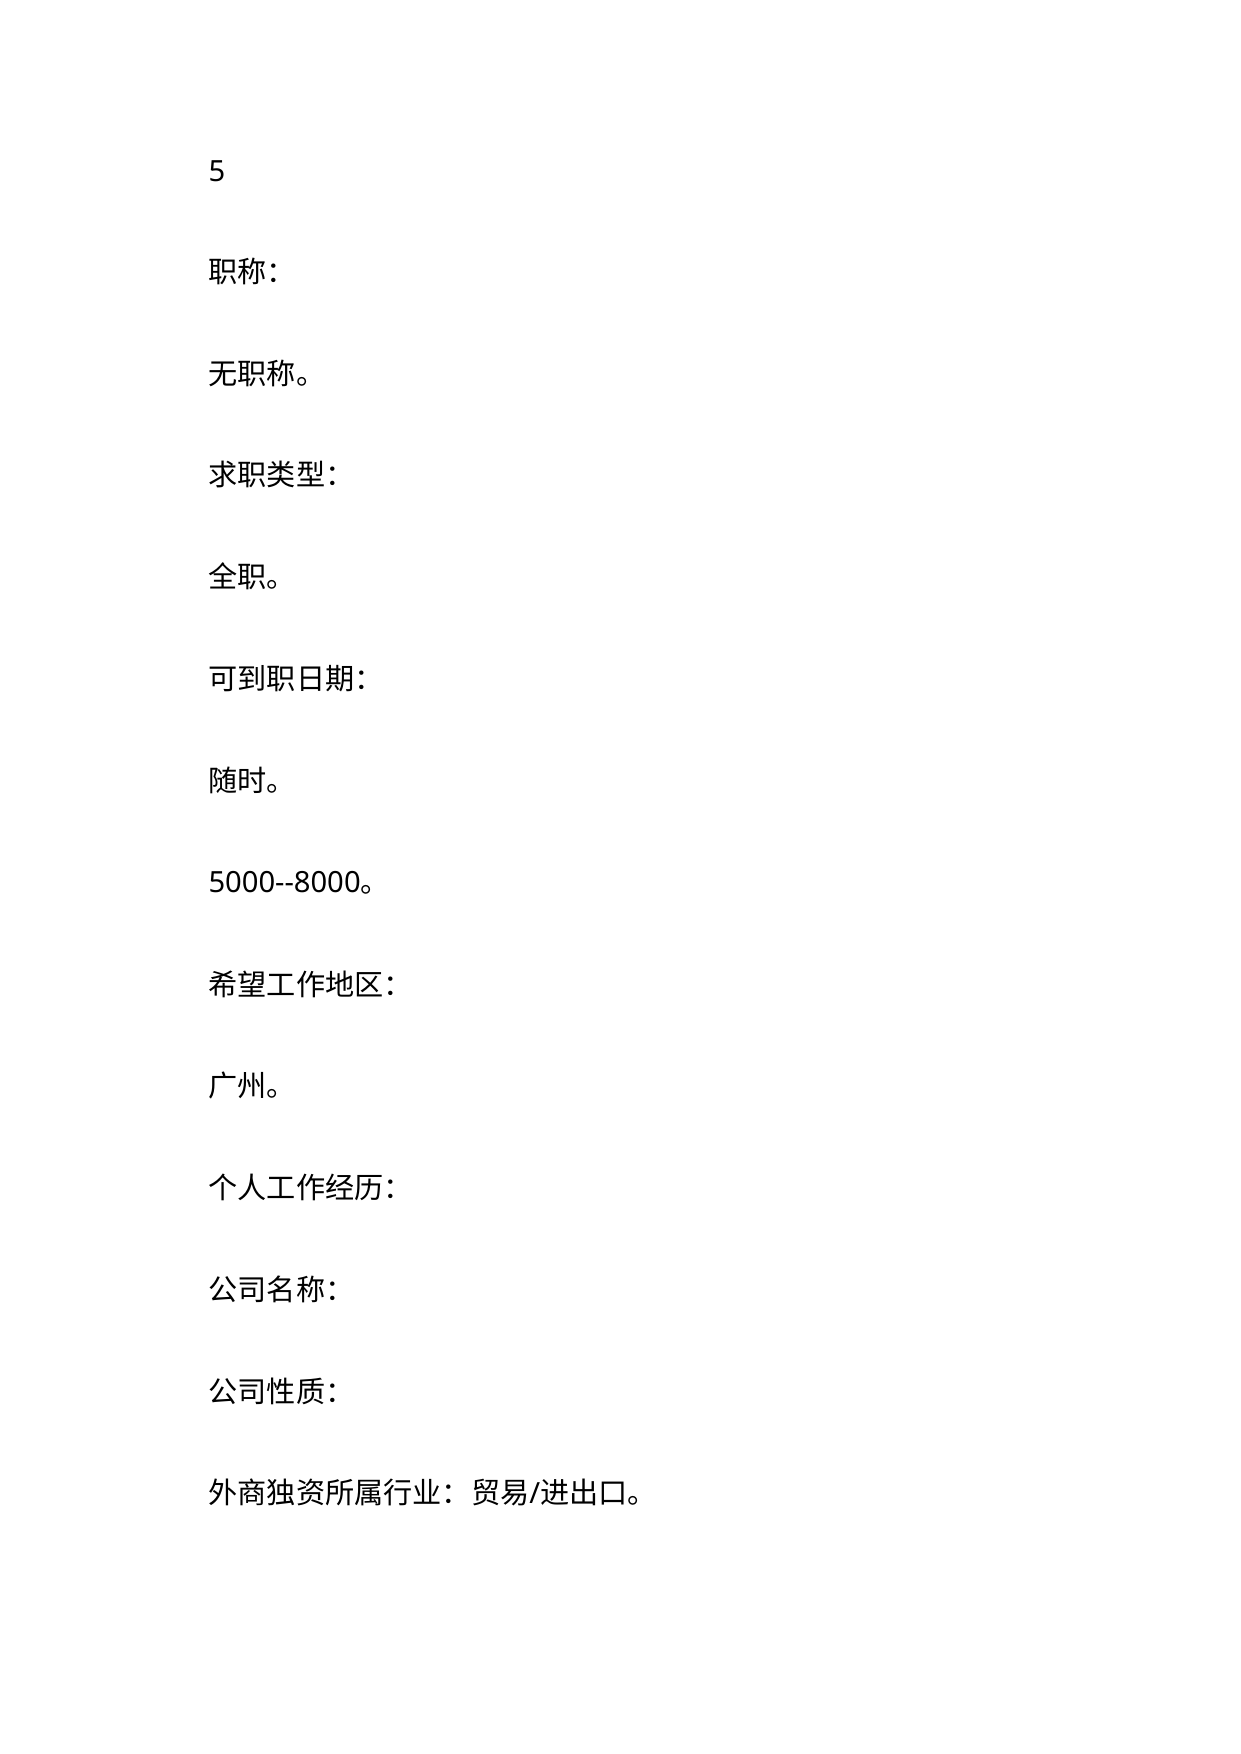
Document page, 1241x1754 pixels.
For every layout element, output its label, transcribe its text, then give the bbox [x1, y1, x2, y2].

text 5 [150, 150, 1090, 190]
text 职称： [150, 248, 1090, 291]
text 求职类型： [150, 452, 1090, 494]
text 外商独资所属行业：贸易/进出口。 [150, 1470, 1090, 1512]
text 公司名称： [150, 1266, 1090, 1309]
text 随时。 [150, 757, 1090, 799]
text 无职称。 [150, 350, 1090, 392]
text 可到职日期： [150, 656, 1090, 698]
text 公司性质： [150, 1368, 1090, 1410]
text 个人工作经历： [150, 1164, 1090, 1207]
text 广州。 [150, 1063, 1090, 1105]
text 希望工作地区： [150, 961, 1090, 1003]
text 5000--8000。 [150, 859, 1090, 901]
text 全职。 [150, 554, 1090, 596]
